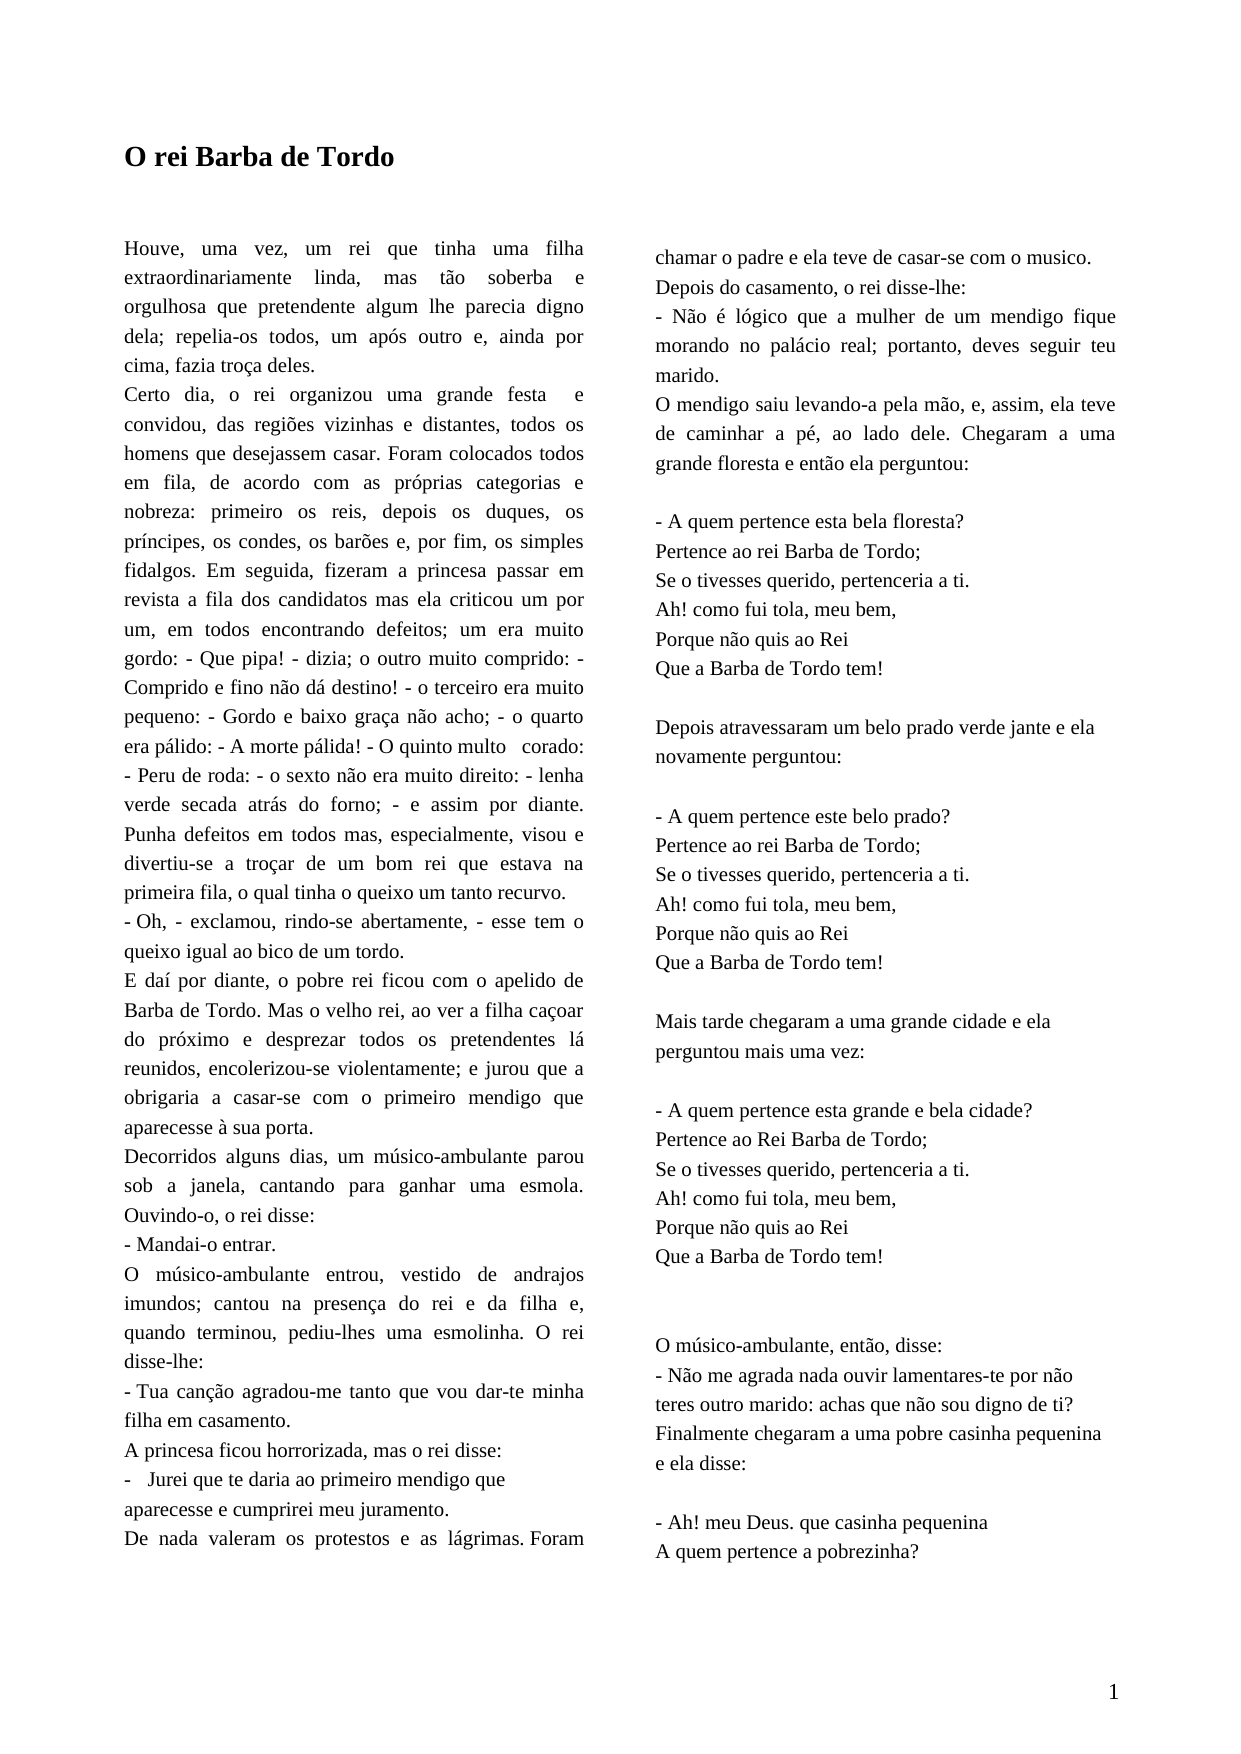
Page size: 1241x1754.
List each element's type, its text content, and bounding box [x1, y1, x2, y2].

text Houve, uma vez, um rei que tinha uma filha extraordinariamente linda, mas tão soberba e orgulhosa que pretendente algum lhe parecia digno dela; repelia-os todos, um após outro e, ainda por cima, fazia troça deles. [124, 236, 584, 377]
text Se o tivesses querido, pertenceria a ti. Ah! como fui tola, meu bem, [655, 862, 972, 916]
text Porque não quis ao Rei Que a Barba de Tordo tem! [655, 627, 884, 680]
text A princesa ficou horrorizada, mas o rei disse: [124, 1438, 595, 1462]
list A quem pertence este belo prado? Pertence ao rei Barba de Tordo; [655, 803, 951, 857]
text Mais tarde chegaram a uma grande cidade e ela perguntou mais uma vez: [655, 1009, 1111, 1063]
text O músico-ambulante entrou, vestido de andrajos imundos; cantou na presença do rei e da filha e, quando terminou, pediu-lhes uma esmolinha. O rei disse-lhe: [124, 1262, 584, 1373]
text Porque não quis ao Rei Que a Barba de Tordo tem! [655, 1215, 884, 1268]
text chamar o padre e ela teve de casar-se com o musico. Depois do casamento, o rei disse-lhe: [655, 245, 1111, 299]
text O mendigo saiu levando-a pela mão, e, assim, ela teve de caminhar a pé, ao lado dele. Chegaram a uma grande floresta e então ela perguntou: [655, 392, 1116, 474]
text O músico-ambulante, então, disse: [655, 1333, 1128, 1357]
text Depois atravessaram um belo prado verde jante e ela novamente perguntou: [655, 715, 1111, 768]
list A quem pertence esta bela floresta? Pertence ao rei Barba de Tordo; [655, 509, 965, 563]
text De nada valeram os protestos e as lágrimas. Foram [124, 1526, 595, 1550]
list Ah! meu Deus. que casinha pequenina A quem pertence a pobrezinha? [655, 1509, 988, 1563]
text Se o tivesses querido, pertenceria a ti. Ah! como fui tola, meu bem, [655, 1156, 972, 1210]
text Se o tivesses querido, pertenceria a ti. Ah! como fui tola, meu bem, [655, 568, 972, 621]
text Decorridos alguns dias, um músico-ambulante parou sob a janela, cantando para ganhar uma esmola. Ouvindo-o, o rei disse: [124, 1144, 584, 1227]
list Jurei que te daria ao primeiro mendigo que aparecesse e cumprirei meu juramento. [124, 1467, 595, 1521]
list Não é lógico que a mulher de um mendigo fique morando no palácio real; portanto, deves seguir teu marido. [655, 304, 1116, 387]
text E daí por diante, o pobre rei ficou com o apelido de Barba de Tordo. Mas o velho rei, ao ver a filha caçoar do próximo e desprezar todos os pretendentes lá reunidos, encolerizou-se violentamente; e jurou que a obrigaria a casar-se com o primeiro mendigo que aparecesse à sua porta. [124, 968, 584, 1139]
list Mandai-o entrar. [124, 1232, 595, 1256]
list Peru de roda: - o sexto não era muito direito: - lenha verde secada atrás do forno; - e assim por diante. Punha defeitos em todos mas, especialmente, visou e divertiu-se a troçar de um bom rei que estava na primeira fila, o qual tinha o queixo um tanto recurvo. [124, 763, 584, 904]
text Finalmente chegaram a uma pobre casinha pequenina e ela disse: [655, 1421, 1111, 1475]
text Porque não quis ao Rei Que a Barba de Tordo tem! [655, 921, 884, 974]
list Tua canção agradou-me tanto que vou dar-te minha filha em casamento. [124, 1379, 584, 1432]
list Não me agrada nada ouvir lamentares-te por não teres outro marido: achas que não sou digno de ti? [655, 1363, 1116, 1416]
list A quem pertence esta grande e bela cidade? Pertence ao Rei Barba de Tordo; [655, 1098, 1033, 1151]
text Certo dia, o rei organizou uma grande festa e convidou, das regiões vizinhas e distantes, todos os homens que desejassem casar. Foram colocados todos em fila, de acordo com as próprias categorias e nobreza: primeiro os reis, depois os duques, os príncipes, os condes, os barões e, por fim, os simples fidalgos. Em seguida, fizeram a princesa passar em revista a fila dos candidatos mas ela criticou um por um, em todos encontrando defeitos; um era muito gordo: - Que pipa! - dizia; o outro muito comprido: - Comprido e fino não dá destino! - o terceiro era muito pequeno: - Gordo e baixo graça não acho; - o quarto era pálido: - A morte pálida! - O quinto multo corado: [124, 382, 584, 758]
text O rei Barba de Tordo [124, 139, 1128, 173]
list Oh, - exclamou, rindo-se abertamente, - esse tem o queixo igual ao bico de um tordo. [124, 909, 584, 963]
